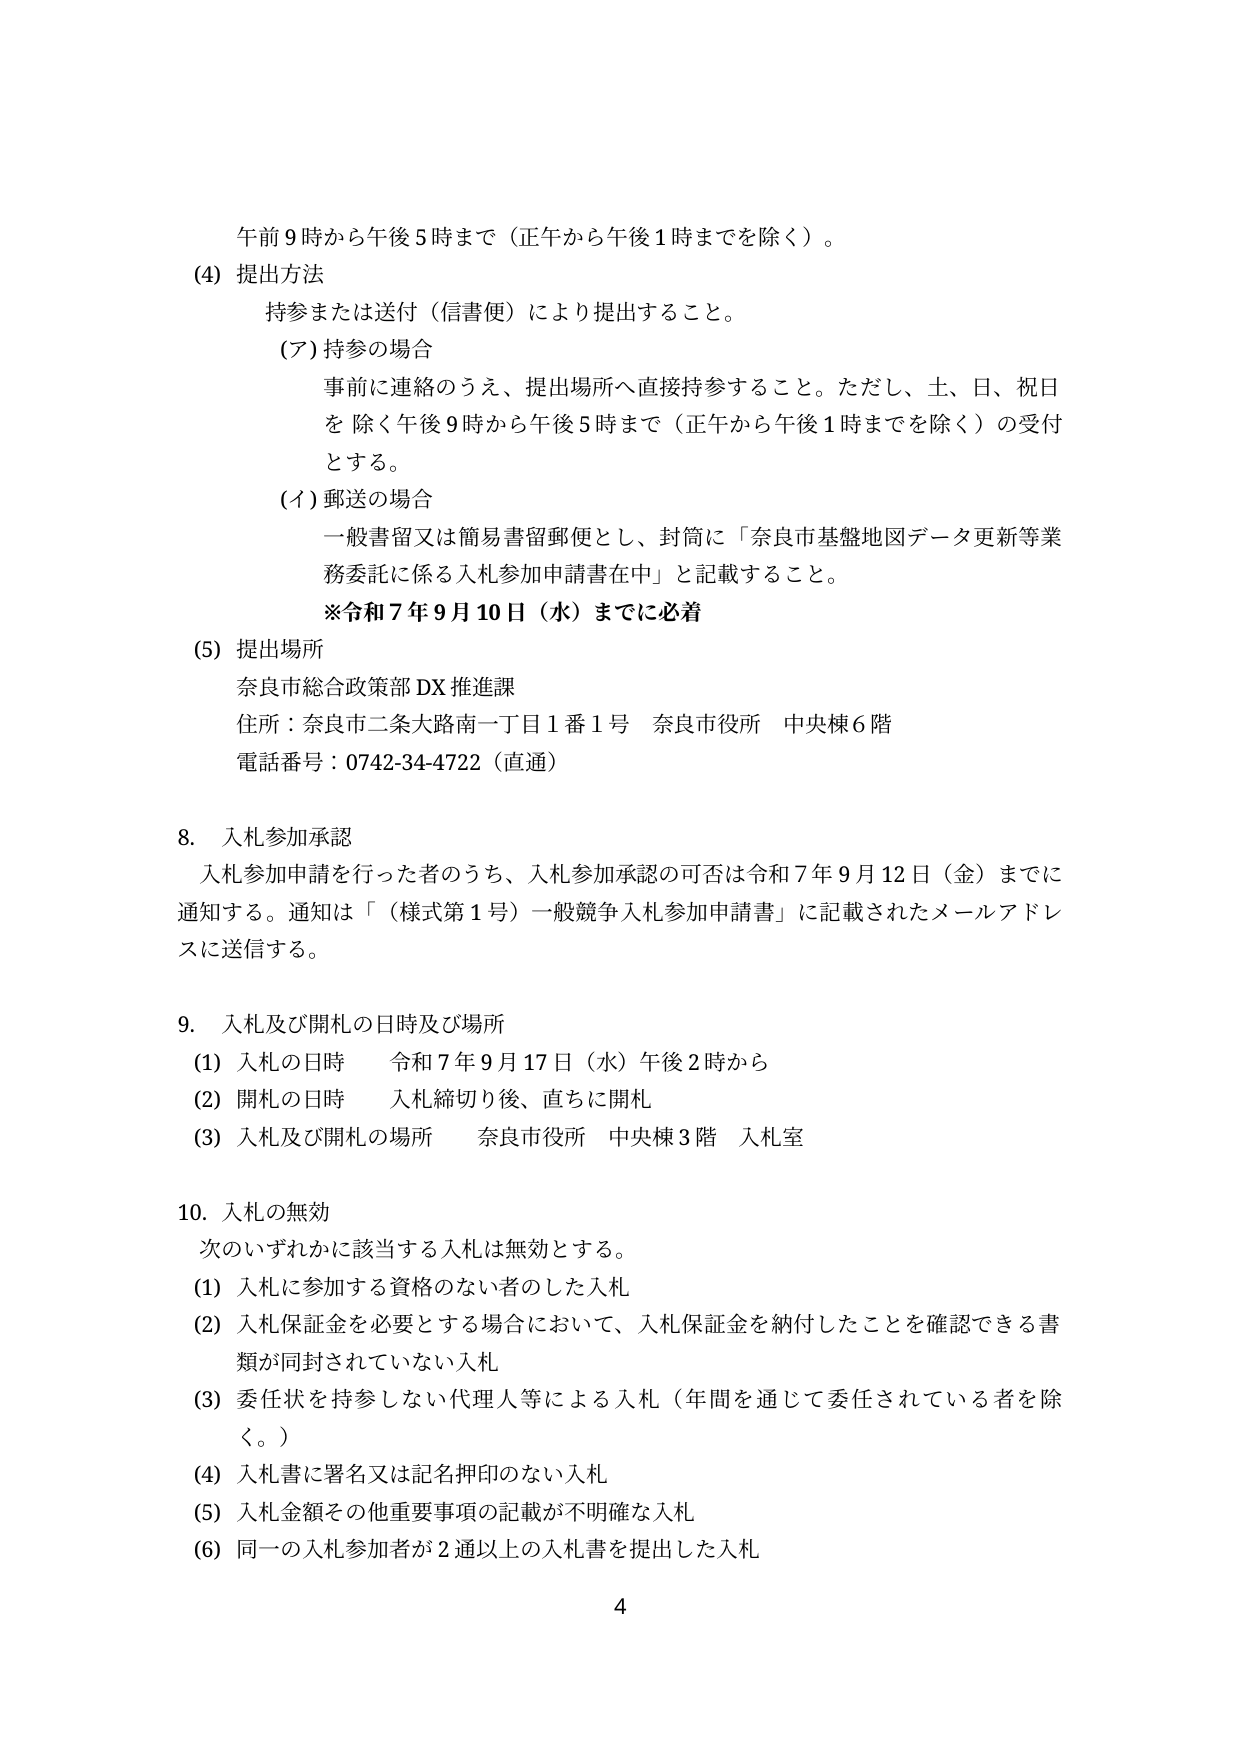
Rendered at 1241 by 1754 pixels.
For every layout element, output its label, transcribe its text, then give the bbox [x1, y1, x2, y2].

list 入札及び開札の日時及び場所 [177, 1004, 1063, 1042]
list 提出場所 [221, 629, 1063, 667]
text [236, 217, 1063, 254]
list 入札金額その他重要事項の記載が不明確な入札 [221, 1492, 1063, 1529]
list 提出方法 [221, 254, 1063, 292]
list 持参の場合 [280, 329, 1063, 367]
text 入札参加申請を行った者のうち、入札参加承認の可否は令和７年9月12日（金）までに通知する。通知は「（様式第1号）一般競争入札参加申請書」に記載されたメールアドレスに送信する。 [177, 854, 1063, 967]
list 入札保証金を必要とする場合において、入札保証金を納付したことを確認できる書類が同封されていない入札 [221, 1304, 1063, 1379]
list 入札及び開札の場所 奈良市役所 中央棟3階 入札室 [221, 1117, 1063, 1154]
list 一般書留又は簡易書留郵便とし、封筒に「奈良市基盤地図データ更新等業務委託に係る入札参加申請書在中」と記載すること。 [324, 517, 1063, 592]
list 入札参加承認 [177, 817, 1063, 854]
list 同一の入札参加者が2通以上の入札書を提出した入札 [221, 1529, 1063, 1567]
list 入札の日時 令和7年9月17日（水）午後2時から [221, 1042, 1063, 1079]
list 郵送の場合 [280, 479, 1063, 517]
list 委任状を持参しない代理人等による入札（年間を通じて委任されている者を除く。） [221, 1379, 1063, 1454]
text 次のいずれかに該当する入札は無効とする。 [177, 1229, 1063, 1267]
list 事前に連絡のうえ、提出場所へ直接持参すること。ただし、土、日、祝日を 除く午後9時から午後5時まで（正午から午後1時までを除く）の受付とする。 [324, 367, 1063, 479]
list 入札の無効 [177, 1192, 1063, 1229]
list 入札書に署名又は記名押印のない入札 [221, 1454, 1063, 1492]
text 住所：奈良市二条大路南一丁目１番１号 奈良市役所 中央棟６階 [236, 704, 1063, 742]
text 電話番号：0742-34-4722（直通） [236, 742, 1063, 779]
list 入札に参加する資格のない者のした入札 [221, 1267, 1063, 1304]
text 持参または送付（信書便）により提出すること。 [177, 292, 1063, 329]
text 奈良市総合政策部DX推進課 [236, 667, 1063, 704]
list ※令和７年9月10日（水）までに必着 [324, 592, 1063, 629]
list 開札の日時 入札締切り後、直ちに開札 [221, 1079, 1063, 1117]
